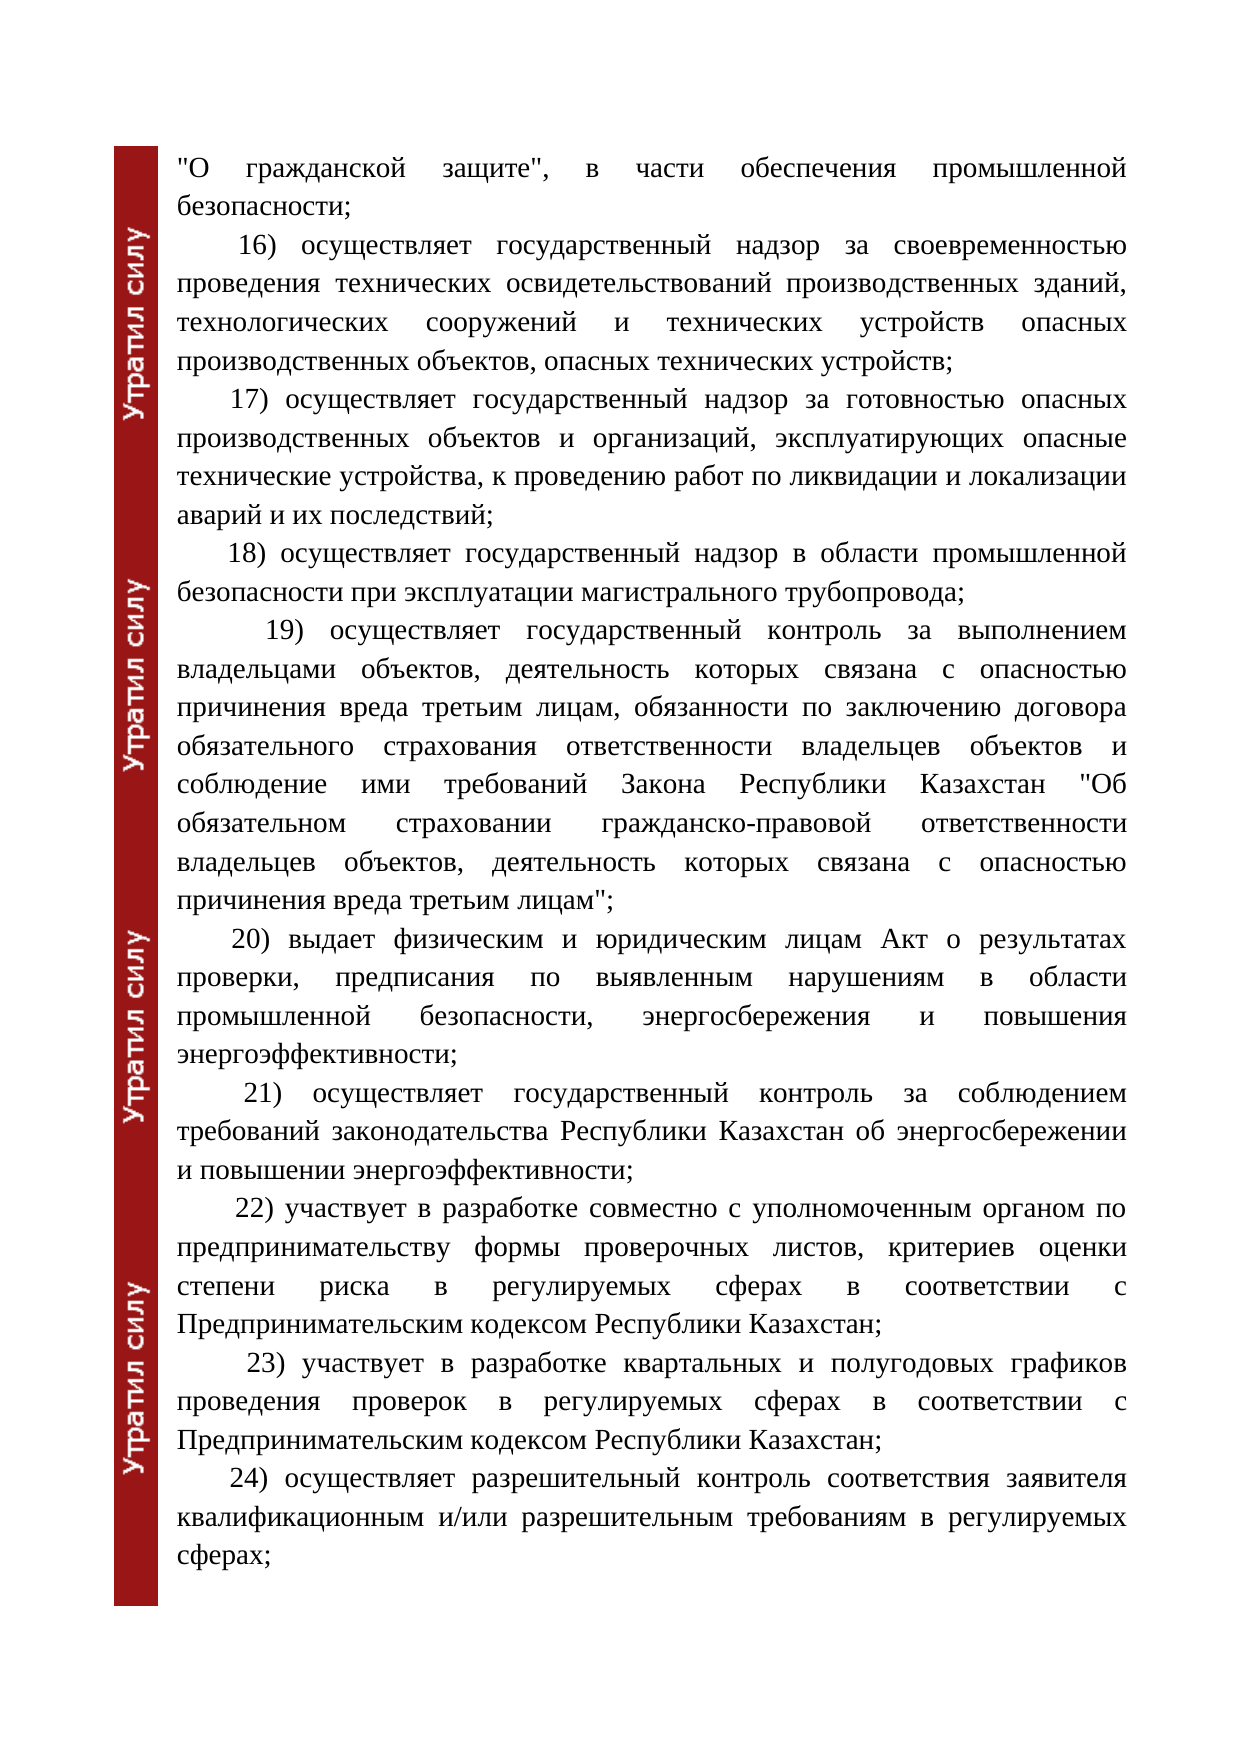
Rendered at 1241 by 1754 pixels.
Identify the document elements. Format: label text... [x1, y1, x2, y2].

picture [114, 607, 158, 612]
picture [114, 222, 158, 227]
text 22) участвует в разработке совместно с уполномоченным органом по предпринимательству формы проверочных листов, критериев оценки степени риска в регулируемых сферах в соответствии с Предпринимательским кодексом Республики Казахстан; [112, 1191, 1128, 1340]
text 19) осуществляет государственный контроль за выполнением владельцами объектов, деятельность которых связана с опасностью причинения вреда третьим лицам, обязанности по заключению договора обязательного страхования ответственности владельцев объектов и соблюдение ими требований Закона Республики Казахстан "Об обязательном страховании гражданско-правовой ответственности владельцев объектов, деятельность которых связана с опасностью причинения вреда третьим лицам"; [112, 612, 1128, 916]
text 17) осуществляет государственный надзор за готовностью опасных производственных объектов и организаций, эксплуатирующих опасные технические устройства, к проведению работ по ликвидации и локализации аварий и их последствий; [112, 381, 1128, 530]
text 18) осуществляет государственный надзор в области промышленной безопасности при эксплуатации магистрального трубопровода; [112, 535, 1128, 607]
picture [114, 1070, 158, 1075]
picture [114, 1571, 158, 1606]
picture [114, 1340, 158, 1345]
picture [114, 146, 158, 150]
picture [114, 530, 158, 535]
picture [114, 1455, 158, 1460]
text 23) участвует в разработке квартальных и полугодовых графиков проведения проверок в регулируемых сферах в соответствии с Предпринимательским кодексом Республики Казахстан; [112, 1345, 1128, 1455]
picture [114, 376, 158, 381]
picture [114, 1186, 158, 1191]
text 20) выдает физическим и юридическим лицам Акт о результатах проверки, предписания по выявленным нарушениям в области промышленной безопасности, энергосбережения и повышения энергоэффективности; [112, 921, 1128, 1070]
text 16) осуществляет государственный надзор за своевременностью проведения технических освидетельствований производственных зданий, технологических сооружений и технических устройств опасных производственных объектов, опасных технических устройств; [112, 227, 1128, 376]
text 24) осуществляет разрешительный контроль соответствия заявителя квалификационным и/или разрешительным требованиям в регулируемых сферах; [112, 1460, 1128, 1571]
text 21) осуществляет государственный контроль за соблюдением требований законодательства Республики Казахстан об энергосбережении и повышении энергоэффективности; [112, 1075, 1128, 1186]
picture [114, 916, 158, 921]
